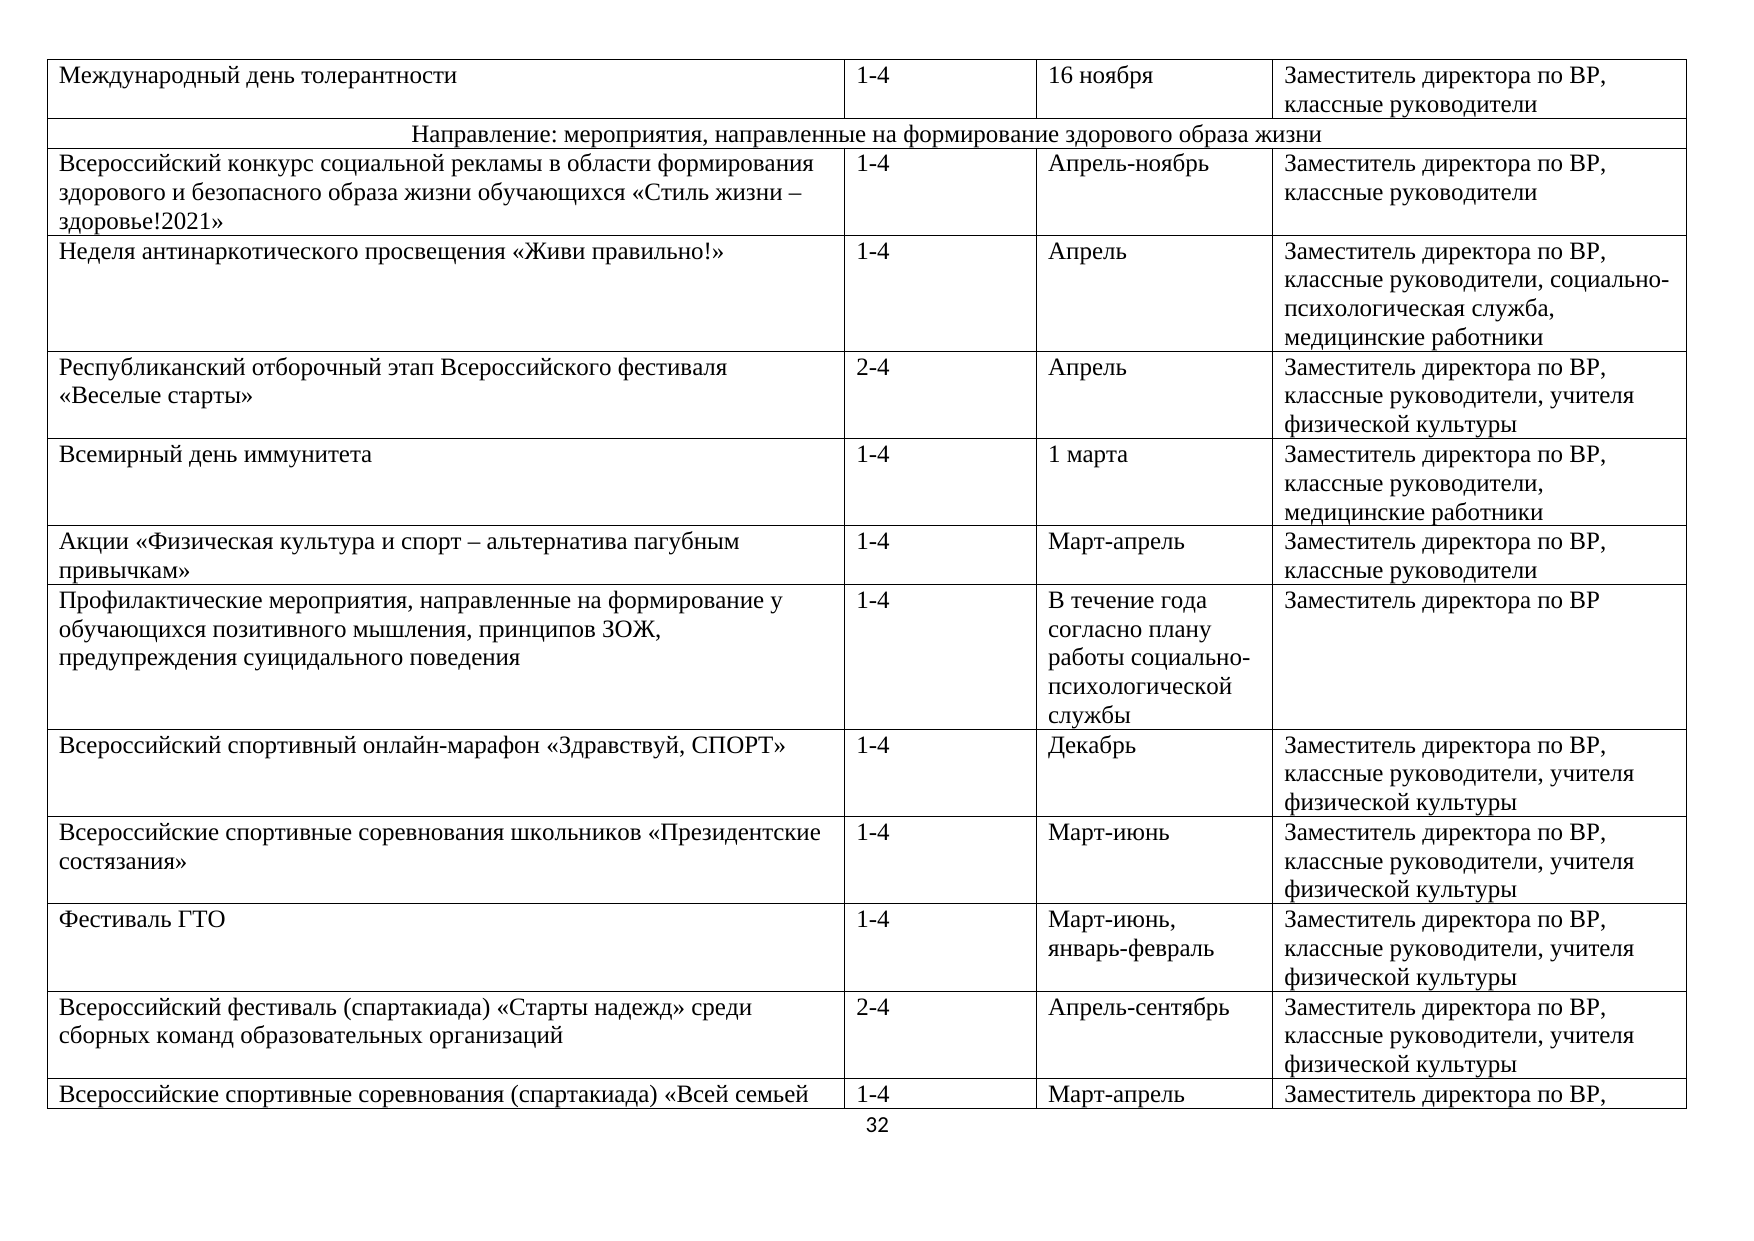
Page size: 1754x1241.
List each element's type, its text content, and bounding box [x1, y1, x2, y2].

table_cell 1-4 [845, 439, 1036, 525]
table_cell Профилактические мероприятия, направленные на формирование у обучающихся позитивного мышления, принципов ЗОЖ, предупреждения суицидального поведения [48, 585, 844, 729]
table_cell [48, 1079, 844, 1108]
table_cell В течение года согласно плану работы социально-психологической службы [1037, 585, 1272, 729]
table_cell Заместитель директора по ВР, классные руководители, учителя физической культуры [1273, 352, 1686, 438]
table_cell Республиканский отборочный этап Всероссийского фестиваля «Веселые старты» [48, 352, 844, 438]
table_cell Заместитель директора по ВР, классные руководители [1273, 526, 1686, 584]
table_cell Неделя антинаркотического просвещения «Живи правильно!» [48, 236, 844, 351]
table_cell Март-апрель [1037, 526, 1272, 584]
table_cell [1273, 1079, 1686, 1108]
table_cell 1-4 [845, 904, 1036, 991]
table_cell Заместитель директора по ВР, классные руководители [1273, 149, 1686, 235]
table_cell Акции «Физическая культура и спорт – альтернатива пагубным привычкам» [48, 526, 844, 584]
table_cell Апрель [1037, 236, 1272, 351]
table_cell Всероссийский конкурс социальной рекламы в области формирования здорового и безопасного образа жизни обучающихся «Стиль жизни – здоровье!2021» [48, 149, 844, 235]
table_cell Заместитель директора по ВР [1273, 585, 1686, 729]
table_cell 2-4 [845, 352, 1036, 438]
table_cell Заместитель директора по ВР, классные руководители, учителя физической культуры [1273, 992, 1686, 1078]
table_cell Декабрь [1037, 730, 1272, 816]
table_cell Фестиваль ГТО [48, 904, 844, 991]
table_cell Направление: мероприятия, направленные на формирование здорового образа жизни [48, 119, 1686, 147]
table_cell 1-4 [845, 526, 1036, 584]
table_cell 1-4 [845, 149, 1036, 235]
table_cell 2-4 [845, 992, 1036, 1078]
table_cell 1-4 [845, 585, 1036, 729]
table_cell 1-4 [845, 1079, 1036, 1108]
table_cell Всероссийский фестиваль (спартакиада) «Старты надежд» среди сборных команд образовательных организаций [48, 992, 844, 1078]
table_cell Апрель [1037, 352, 1272, 438]
table_cell 1-4 [845, 730, 1036, 816]
table_cell Апрель-сентябрь [1037, 992, 1272, 1078]
table_cell 1-4 [845, 60, 1036, 118]
table_cell 1-4 [845, 817, 1036, 903]
table_cell 16 ноября [1037, 60, 1272, 118]
table_cell Заместитель директора по ВР, классные руководители, учителя физической культуры [1273, 817, 1686, 903]
table_cell Март-апрель [1037, 1079, 1272, 1108]
table_cell Всероссийские спортивные соревнования школьников «Президентские состязания» [48, 817, 844, 903]
table_cell 1-4 [845, 236, 1036, 351]
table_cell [1273, 60, 1686, 118]
table_cell Март-июнь [1037, 817, 1272, 903]
table_cell Заместитель директора по ВР, классные руководители, медицинские работники [1273, 439, 1686, 525]
table_cell Заместитель директора по ВР, классные руководители, учителя физической культуры [1273, 730, 1686, 816]
table_cell Заместитель директора по ВР, классные руководители, социально-психологическая служба, медицинские работники [1273, 236, 1686, 351]
table_cell Всероссийский спортивный онлайн-марафон «Здравствуй, СПОРТ» [48, 730, 844, 816]
table_cell Апрель-ноябрь [1037, 149, 1272, 235]
table_cell Март-июнь, январь-февраль [1037, 904, 1272, 991]
table_cell Международный день толерантности [48, 60, 844, 118]
table_cell Заместитель директора по ВР, классные руководители, учителя физической культуры [1273, 904, 1686, 991]
table_cell 1 марта [1037, 439, 1272, 525]
table_cell Всемирный день иммунитета [48, 439, 844, 525]
